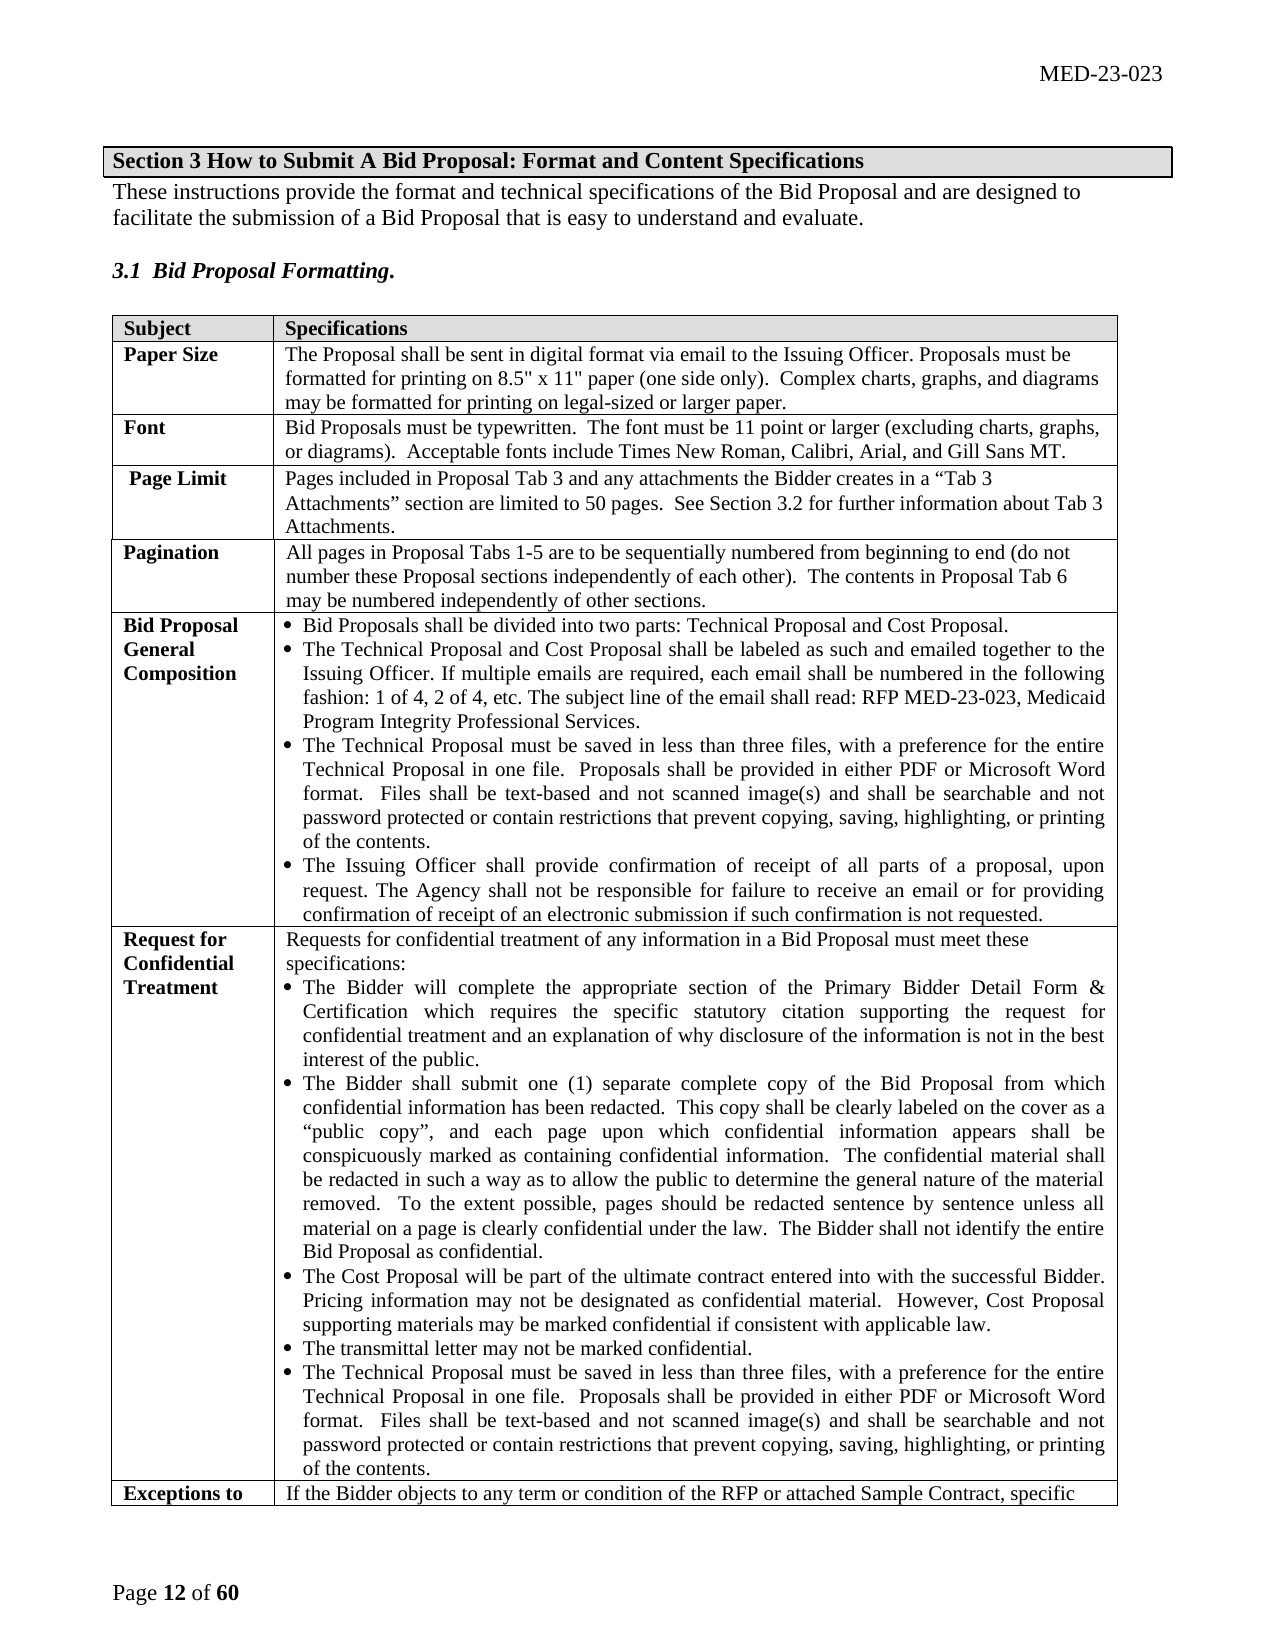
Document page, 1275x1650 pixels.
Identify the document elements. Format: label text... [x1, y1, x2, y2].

table_cell Page Limit [113, 466, 273, 538]
table_cell Bid Proposals must be typewritten. The font must be 11 point or larger (excluding charts, graphs, or diagrams). Acceptable fonts include Times New Roman, Calibri, Arial, and Gill Sans MT. [274, 415, 1117, 465]
table_cell Pages included in Proposal Tab 3 and any attachments the Bidder creates in a “Tab 3 Attachments” section are limited to 50 pages. See Section 3.2 for further information about Tab 3 Attachments. [274, 466, 1117, 538]
table_cell Requests for confidential treatment of any information in a Bid Proposal must meet these specifications: The Bidder will complete the appropriate section of the Primary Bidder Detail Form & Certification which requires the specific statutory citation supporting the request for confidential treatment and an explanation of why disclosure of the information is not in the best interest of the public. The Bidder shall submit one (1) separate complete copy of the Bid Proposal from which confidential information has been redacted. This copy shall be clearly labeled on the cover as a “public copy”, and each page upon which confidential information appears shall be conspicuously marked as containing confidential information. The confidential material shall be redacted in such a way as to allow the public to determine the general nature of the material removed. To the extent possible, pages should be redacted sentence by sentence unless all material on a page is clearly confidential under the law. The Bidder shall not identify the entire Bid Proposal as confidential. The Cost Proposal will be part of the ultimate contract entered into with the successful Bidder. Pricing information may not be designated as confidential material. However, Cost Proposal supporting materials may be marked confidential if consistent with applicable law. The transmittal letter may not be marked confidential. The Technical Proposal must be saved in less than three files, with a preference for the entire Technical Proposal in one file. Proposals shall be provided in either PDF or Microsoft Word format. Files shall be text-based and not scanned image(s) and shall be searchable and not password protected or contain restrictions that prevent copying, saving, highlighting, or printing of the contents. [275, 927, 1117, 1480]
table_cell Bid Proposals shall be divided into two parts: Technical Proposal and Cost Proposal. The Technical Proposal and Cost Proposal shall be labeled as such and emailed together to the Issuing Officer. If multiple emails are required, each email shall be numbered in the following fashion: 1 of 4, 2 of 4, etc. The subject line of the email shall read: RFP MED-23-023, Medicaid Program Integrity Professional Services. The Technical Proposal must be saved in less than three files, with a preference for the entire Technical Proposal in one file. Proposals shall be provided in either PDF or Microsoft Word format. Files shall be text-based and not scanned image(s) and shall be searchable and not password protected or contain restrictions that prevent copying, saving, highlighting, or printing of the contents. The Issuing Officer shall provide confirmation of receipt of all parts of a proposal, upon request. The Agency shall not be responsible for failure to receive an email or for providing confirmation of receipt of an electronic submission if such confirmation is not requested. [275, 613, 1117, 926]
table_cell Bid Proposal General Composition [112, 613, 274, 926]
text Section 3 How to Submit A Bid Proposal: Format and Content Specifications [104, 148, 1171, 176]
text These instructions provide the format and technical specifications of the Bid Proposal and are designed to facilitate the submission of a Bid Proposal that is easy to understand and evaluate. [112, 178, 1162, 231]
table_cell Pagination [112, 540, 274, 612]
table_cell Request for Confidential Treatment [112, 927, 274, 1480]
table_header Subject [113, 316, 273, 341]
table_cell Paper Size [113, 342, 273, 414]
text 3.1 Bid Proposal Formatting. [112, 257, 1162, 283]
table_cell All pages in Proposal Tabs 1-5 are to be sequentially numbered from beginning to end (do not number these Proposal sections independently of each other). The contents in Proposal Tab 6 may be numbered independently of other sections. [275, 540, 1117, 612]
table_cell The Proposal shall be sent in digital format via email to the Issuing Officer. Proposals must be formatted for printing on 8.5" x 11" paper (one side only). Complex charts, graphs, and diagrams may be formatted for printing on legal-sized or larger paper. [274, 342, 1117, 414]
table_cell Font [113, 415, 273, 465]
table_cell Exceptions to RFP/Contract Language [112, 1481, 274, 1505]
table_header Specifications [274, 316, 1117, 341]
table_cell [275, 1481, 1117, 1505]
